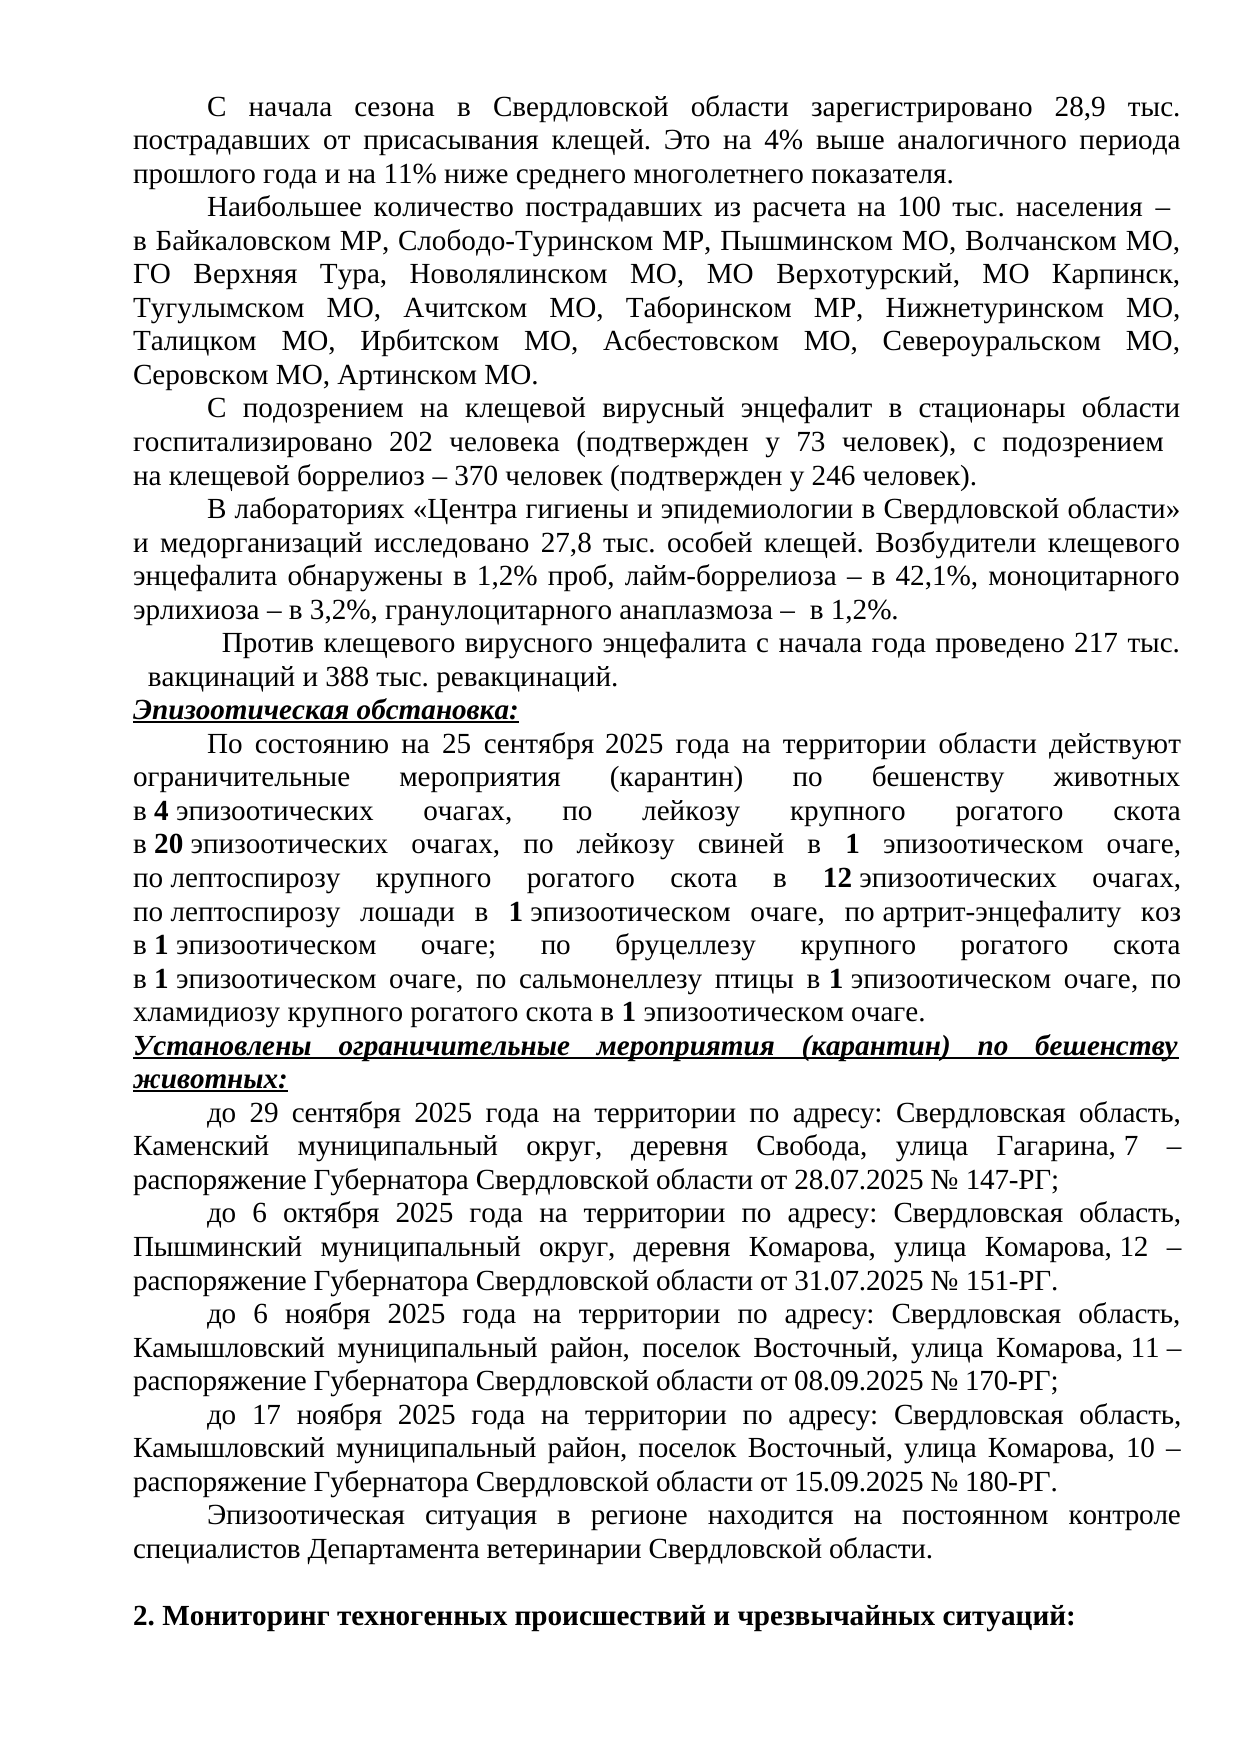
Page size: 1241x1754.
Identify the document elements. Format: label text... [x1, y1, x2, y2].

text По состоянию на 25 сентября 2025 года на территории области действуют ограничительные мероприятия (карантин) по бешенству животных в 4 эпизоотических очагах, по лейкозу крупного рогатого скота в 20 эпизоотических очагах, по лейкозу свиней в 1 эпизоотическом очаге, по лептоспирозу крупного рогатого скота в 12 эпизоотических очагах, по лептоспирозу лошади в 1 эпизоотическом очаге, по артрит-энцефалиту коз в 1 эпизоотическом очаге; по бруцеллезу крупного рогатого скота в 1 эпизоотическом очаге, по сальмонеллезу птицы в 1 эпизоотическом очаге, по хламидиозу крупного рогатого скота в 1 эпизоотическом очаге. [133, 726, 1181, 1028]
text до 6 октября 2025 года на территории по адресу: Свердловская область, Пышминский муниципальный округ, деревня Комарова, улица Комарова, 12 – распоряжение Губернатора Свердловской области от 31.07.2025 № 151-РГ. [133, 1196, 1181, 1296]
text Наибольшее количество пострадавших из расчета на 100 тыс. населения – в Байкаловском МР, Слободо-Туринском МР, Пышминском МО, Волчанском МО, ГО Верхняя Тура, Новолялинском МО, МО Верхотурский, МО Карпинск, Тугулымском МО, Ачитском МО, Таборинском МР, Нижнетуринском МО, Талицком МО, Ирбитском МО, Асбестовском МО, Североуральском МО, Серовском МО, Артинском МО. [133, 189, 1181, 391]
text до 17 ноября 2025 года на территории по адресу: Свердловская область, Камышловский муниципальный район, поселок Восточный, улица Комарова, 10 – распоряжение Губернатора Свердловской области от 15.09.2025 № 180-РГ. [133, 1397, 1181, 1497]
text Против клещевого вирусного энцефалита с начала года проведено 217 тыс. вакцинаций и 388 тыс. ревакцинаций. [148, 625, 1181, 692]
text С подозрением на клещевой вирусный энцефалит в стационары области госпитализировано 202 человека (подтвержден у 73 человек), с подозрением на клещевой боррелиоз – 370 человек (подтвержден у 246 человек). [133, 391, 1181, 491]
text до 29 сентября 2025 года на территории по адресу: Свердловская область, Каменский муниципальный округ, деревня Свобода, улица Гагарина, 7 – распоряжение Губернатора Свердловской области от 28.07.2025 № 147-РГ; [133, 1095, 1181, 1196]
text В лабораториях «Центра гигиены и эпидемиологии в Свердловской области» и медорганизаций исследовано 27,8 тыс. особей клещей. Возбудители клещевого энцефалита обнаружены в 1,2% проб, лайм-боррелиоза – в 42,1%, моноцитарного эрлихиоза – в 3,2%, гранулоцитарного анаплазмоза – в 1,2%. [133, 491, 1181, 625]
text Эпизоотическая ситуация в регионе находится на постоянном контроле специалистов Департамента ветеринарии Свердловской области. [133, 1497, 1181, 1564]
text до 6 ноября 2025 года на территории по адресу: Свердловская область, Камышловский муниципальный район, поселок Восточный, улица Комарова, 11 – распоряжение Губернатора Свердловской области от 08.09.2025 № 170-РГ; [133, 1296, 1181, 1397]
text Установлены ограничительные мероприятия (карантин) по бешенству животных: [133, 1028, 1181, 1095]
text Эпизоотическая обстановка: [133, 692, 1181, 726]
text С начала сезона в Свердловской области зарегистрировано 28,9 тыс. пострадавших от присасывания клещей. Это на 4% выше аналогичного периода прошлого года и на 11% ниже среднего многолетнего показателя. [133, 89, 1181, 189]
text 2. Мониторинг техногенных происшествий и чрезвычайных ситуаций: [133, 1598, 1181, 1632]
